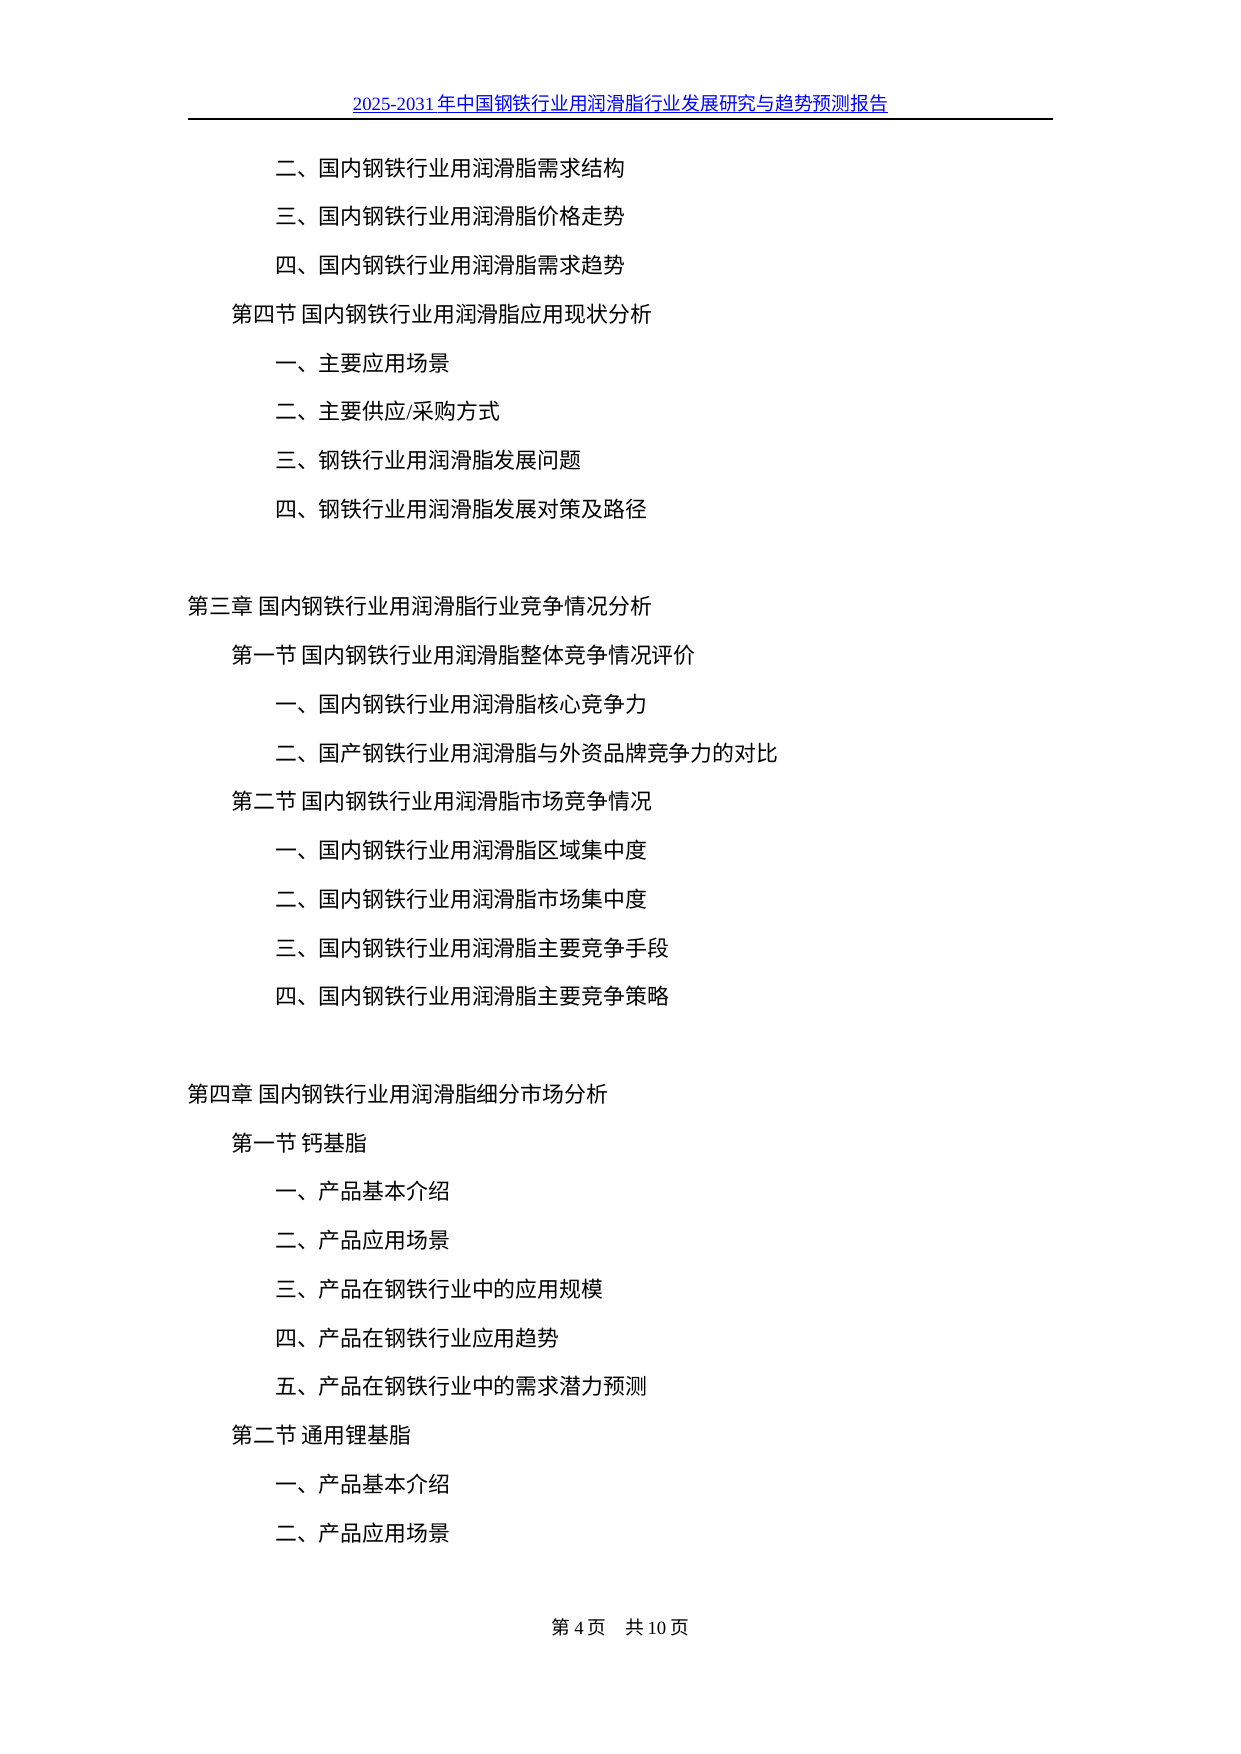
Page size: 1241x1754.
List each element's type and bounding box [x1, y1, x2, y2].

text [187, 150, 1053, 1548]
